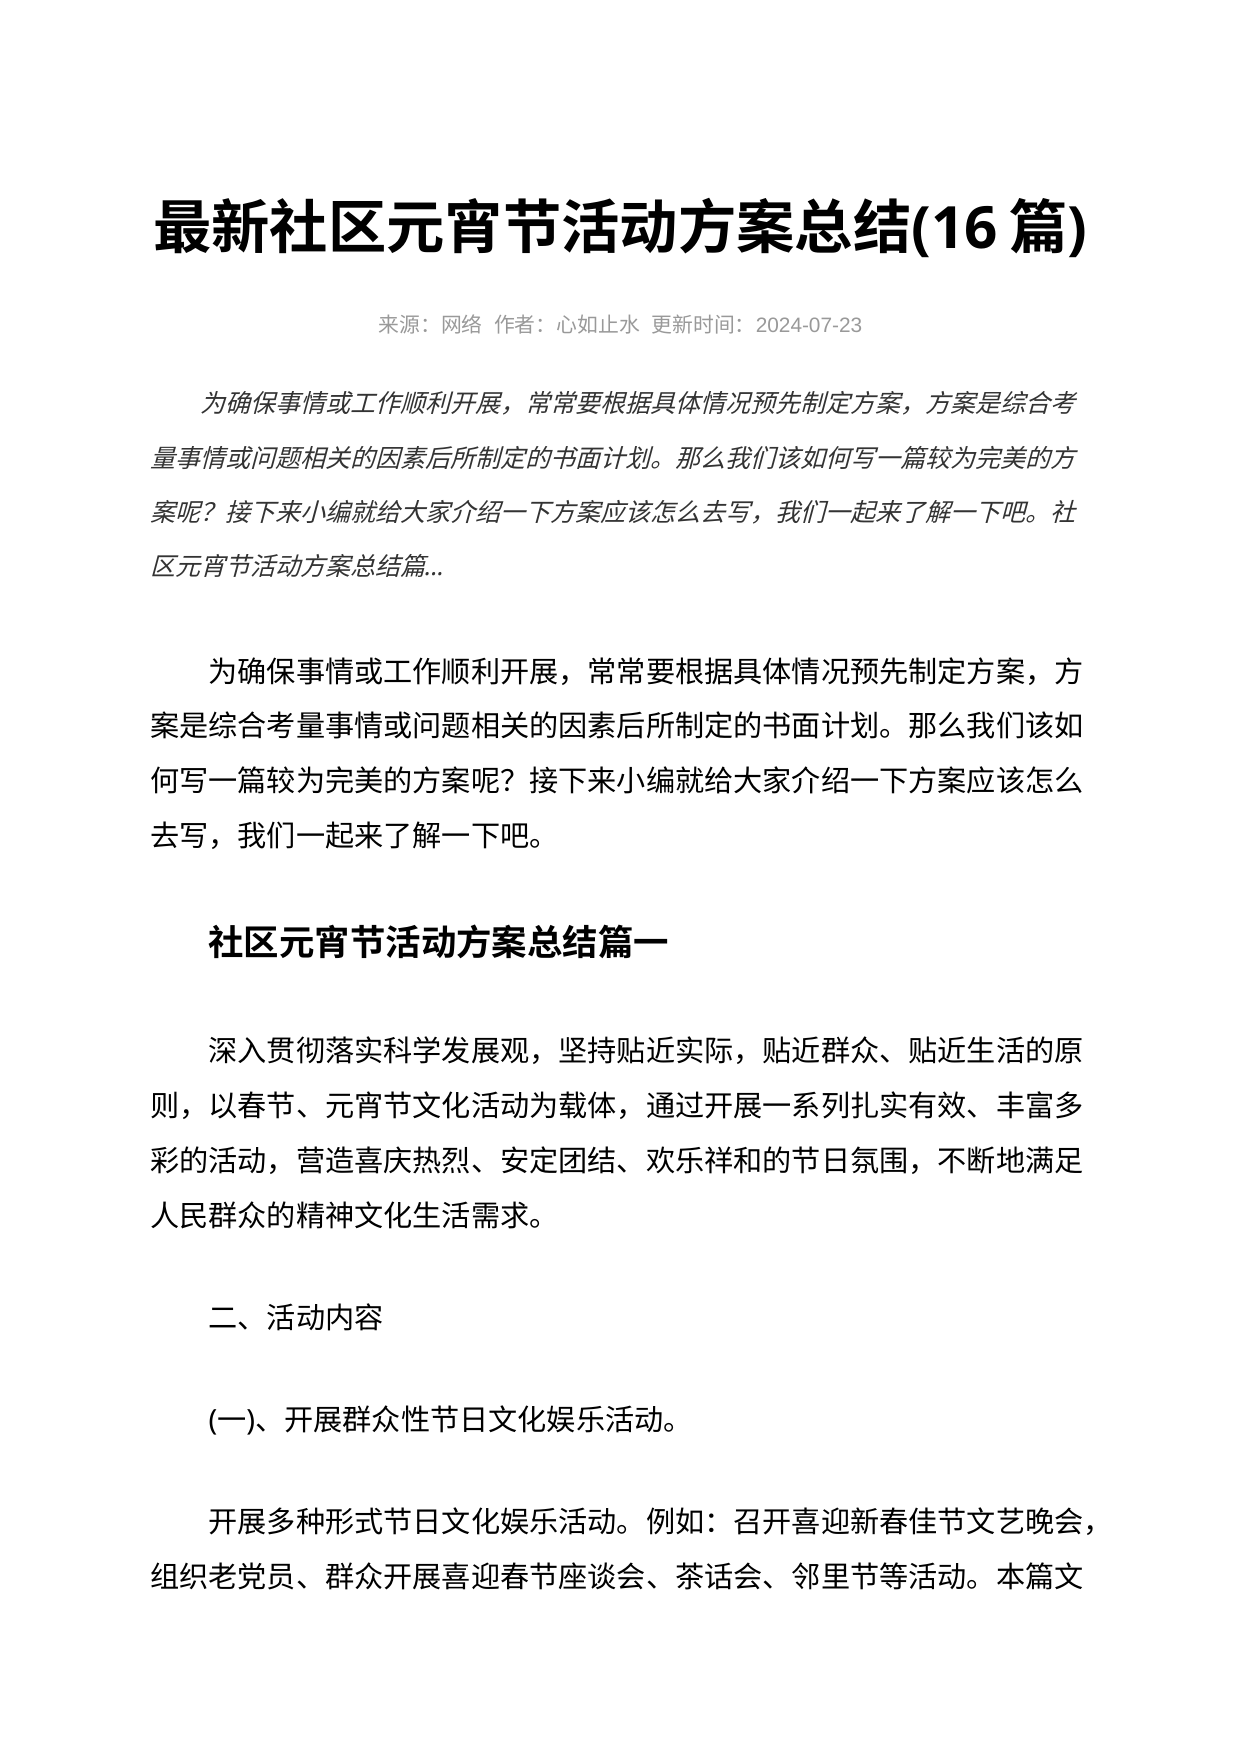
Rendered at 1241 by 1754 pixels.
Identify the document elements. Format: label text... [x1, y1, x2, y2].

text (一)、开展群众性节日文化娱乐活动。 [150, 1396, 1090, 1439]
text 深入贯彻落实科学发展观，坚持贴近实际，贴近群众、贴近生活的原则，以春节、元宵节文化活动为载体，通过开展一系列扎实有效、丰富多彩的活动，营造喜庆热烈、安定团结、欢乐祥和的节日氛围，不断地满足人民群众的精神文化生活需求。 [150, 1028, 1090, 1235]
text 二、活动内容 [150, 1294, 1090, 1337]
subtitle 最新社区元宵节活动方案总结(16篇) [150, 181, 1090, 266]
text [150, 1498, 1090, 1595]
text 为确保事情或工作顺利开展，常常要根据具体情况预先制定方案，方案是综合考量事情或问题相关的因素后所制定的书面计划。那么我们该如何写一篇较为完美的方案呢？接下来小编就给大家介绍一下方案应该怎么去写，我们一起来了解一下吧。社区元宵节活动方案总结篇... [150, 384, 1090, 583]
text 为确保事情或工作顺利开展，常常要根据具体情况预先制定方案，方案是综合考量事情或问题相关的因素后所制定的书面计划。那么我们该如何写一篇较为完美的方案呢？接下来小编就给大家介绍一下方案应该怎么去写，我们一起来了解一下吧。 [150, 648, 1090, 855]
text 社区元宵节活动方案总结篇一 [150, 914, 1090, 966]
text 来源：网络 作者：心如止水 更新时间：2024-07-23 [150, 313, 1090, 337]
